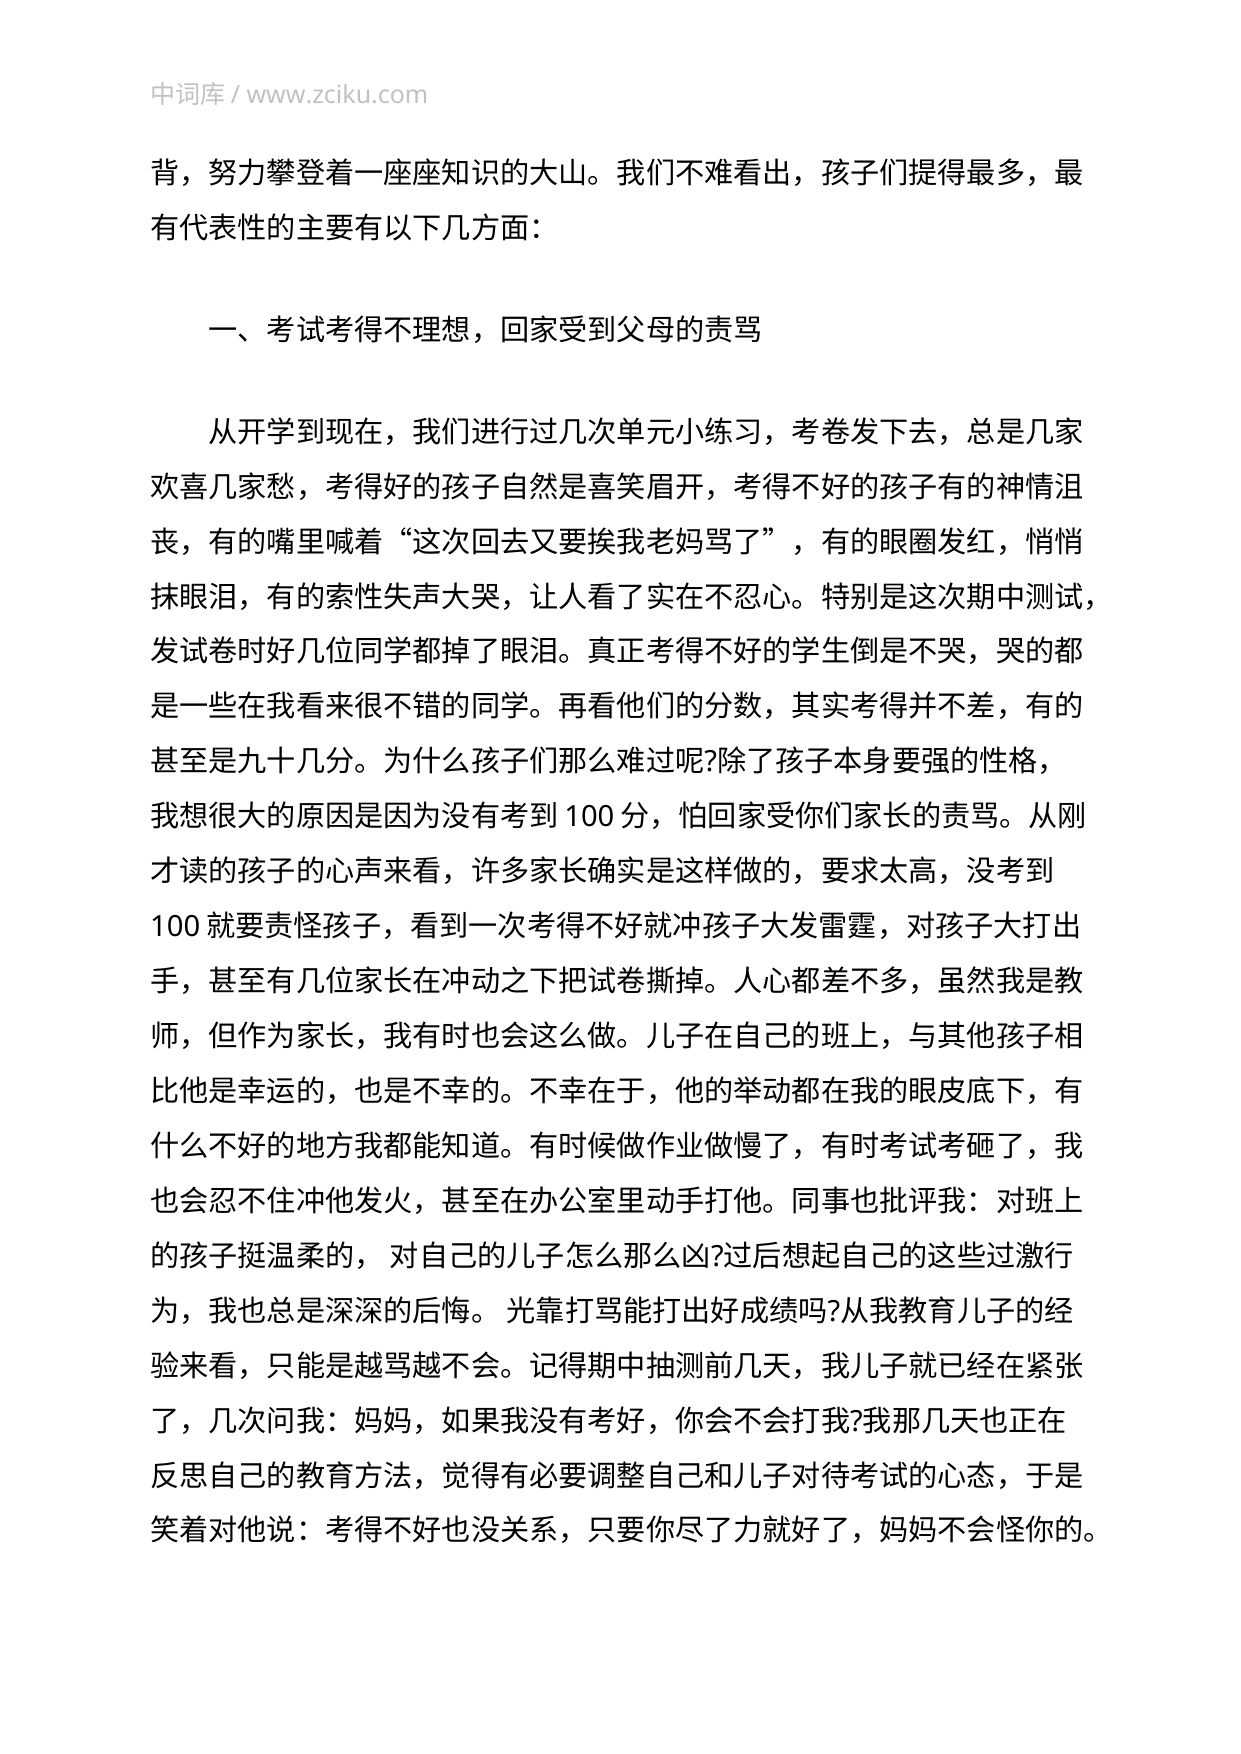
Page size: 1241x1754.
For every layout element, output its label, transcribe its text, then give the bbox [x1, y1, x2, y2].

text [150, 408, 1090, 1549]
text 一、考试考得不理想，回家受到父母的责骂 [150, 307, 1090, 349]
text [150, 150, 1090, 247]
